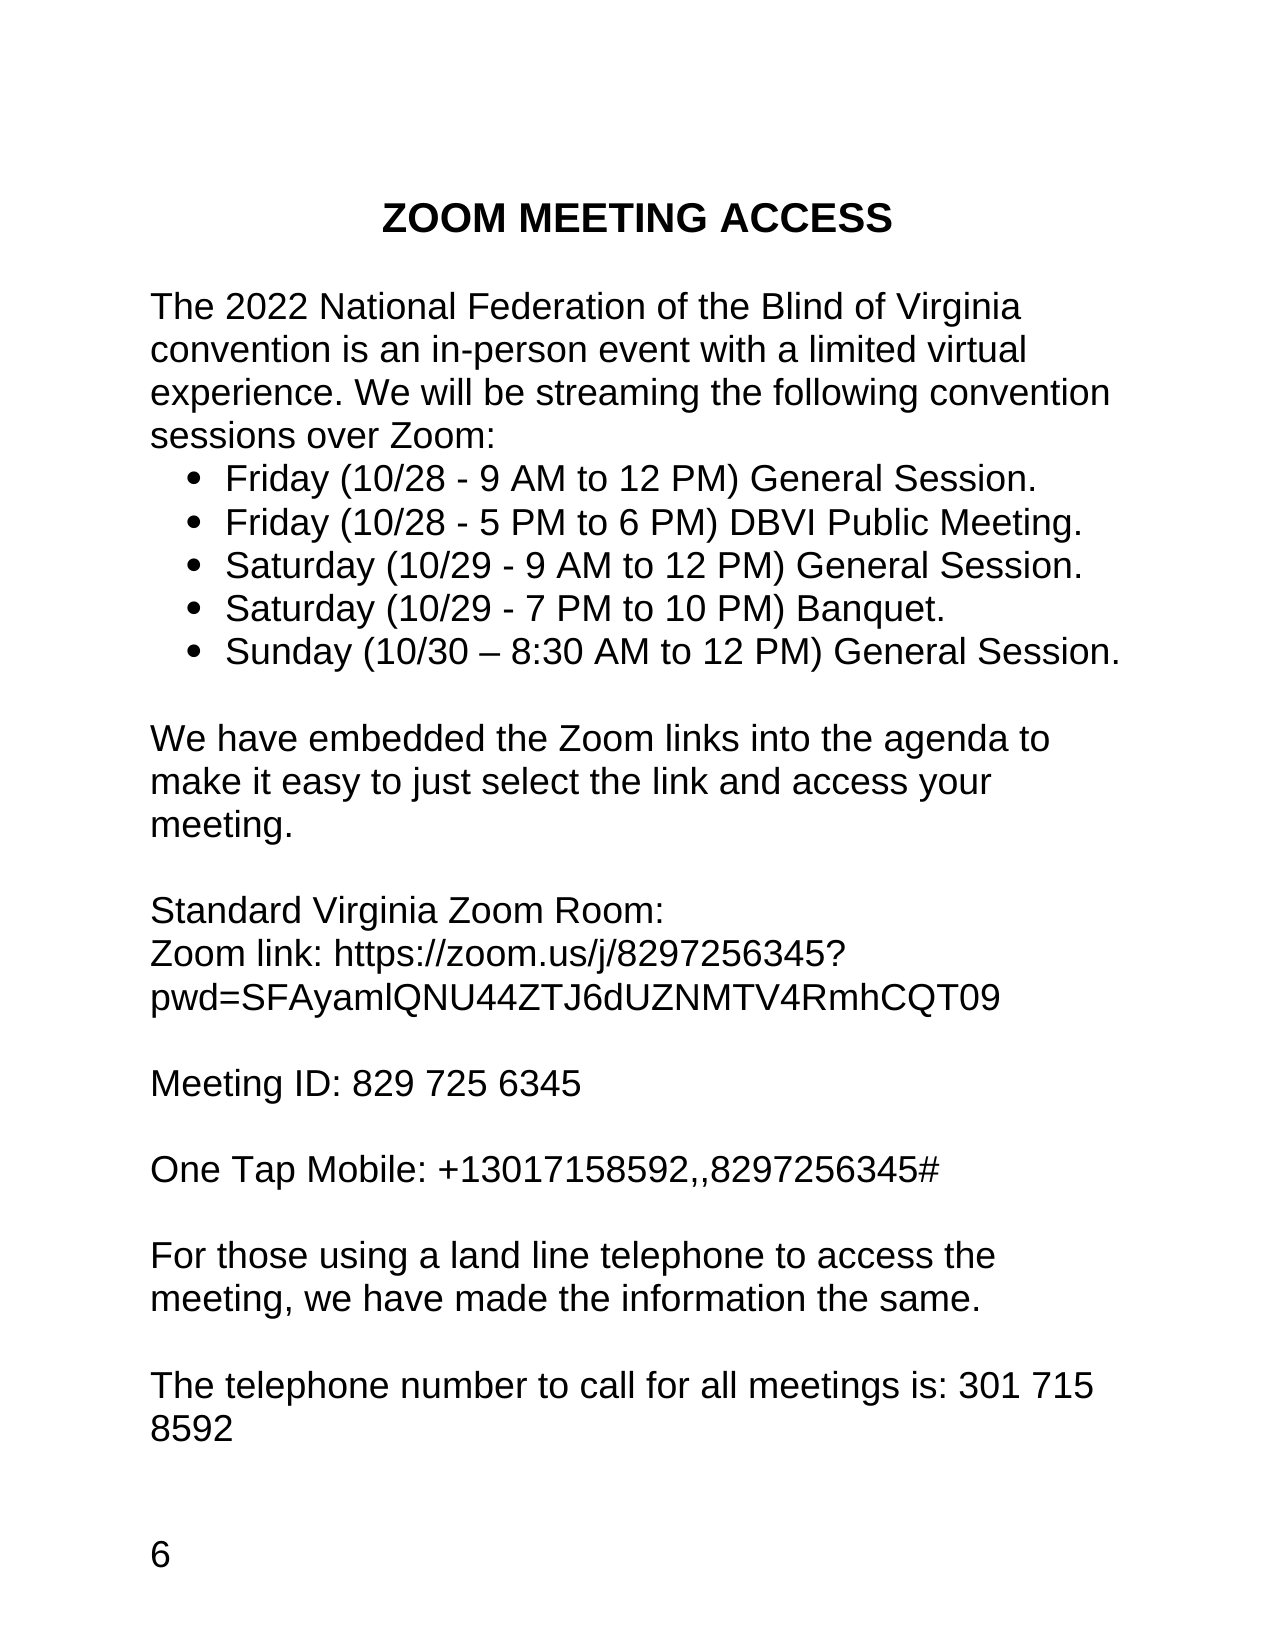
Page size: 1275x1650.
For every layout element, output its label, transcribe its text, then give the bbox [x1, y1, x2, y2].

text We have embedded the Zoom links into the agenda to make it easy to just select the link and access your meeting. [150, 716, 1125, 845]
text Standard Virginia Zoom Room: [150, 888, 1125, 932]
text The telephone number to call for all meetings is: 301 715 8592 [150, 1363, 1125, 1449]
list Saturday (10/29 - 7 PM to 10 PM) Banquet. [187, 586, 1125, 629]
text Meeting ID: 829 725 6345 [150, 1061, 1125, 1104]
subtitle Zoom Meeting Access [150, 193, 1125, 241]
text Zoom link: https://zoom.us/j/8297256345?pwd=SFAyamlQNU44ZTJ6dUZNMTV4RmhCQT09 [150, 932, 1125, 1018]
list Friday (10/28 - 9 AM to 12 PM) General Session. [187, 457, 1125, 500]
list Friday (10/28 - 5 PM to 6 PM) DBVI Public Meeting. [187, 500, 1125, 543]
list Sunday (10/30 – 8:30 AM to 12 PM) General Session. [187, 629, 1125, 673]
text One Tap Mobile: +13017158592,,8297256345# [150, 1147, 1125, 1190]
text For those using a land line telephone to access the meeting, we have made the information the same. [150, 1233, 1125, 1320]
list Saturday (10/29 - 9 AM to 12 PM) General Session. [187, 543, 1125, 586]
text The 2022 National Federation of the Blind of Virginia convention is an in-person event with a limited virtual experience. We will be streaming the following convention sessions over Zoom: [150, 284, 1125, 457]
